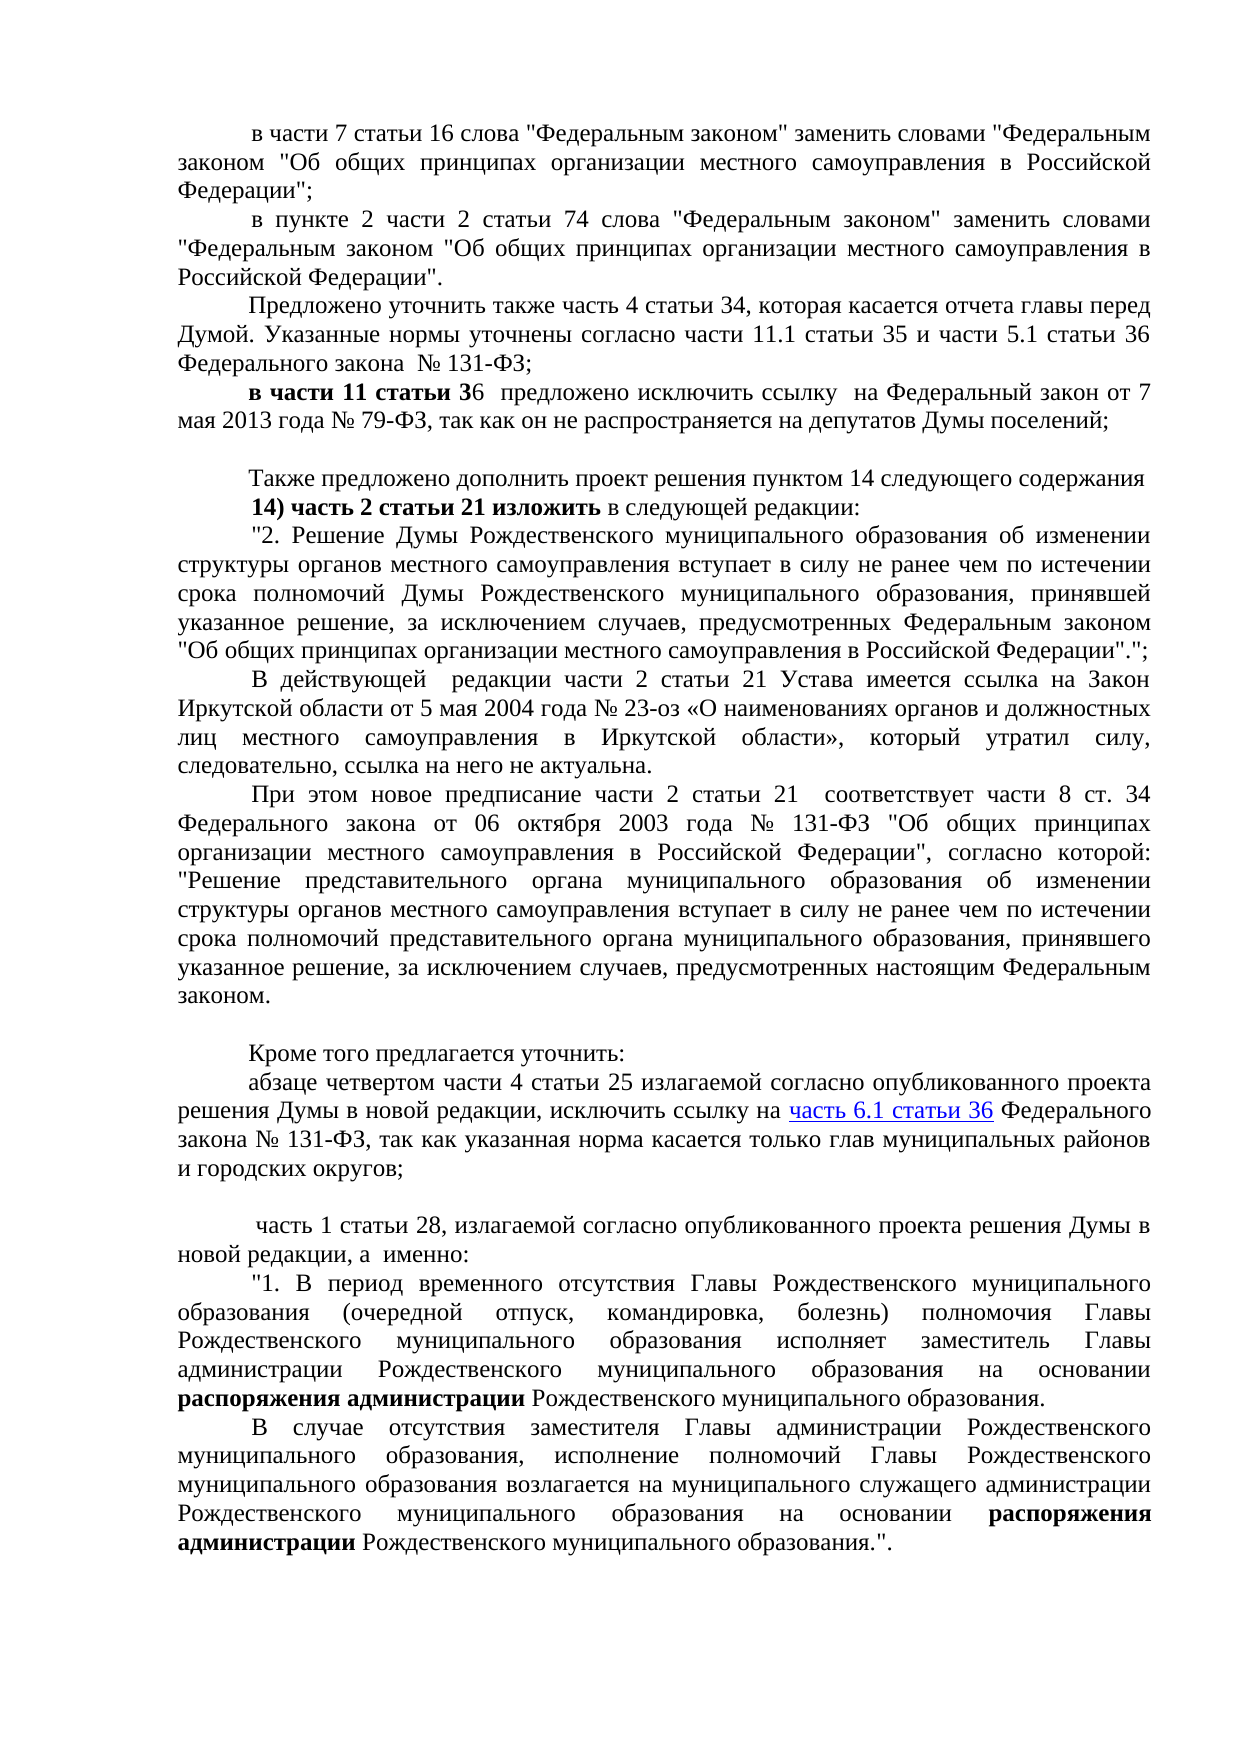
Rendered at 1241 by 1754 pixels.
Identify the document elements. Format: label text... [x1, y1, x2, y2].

text абзаце четвертом части 4 статьи 25 излагаемой согласно опубликованного проекта решения Думы в новой редакции, исключить ссылку на часть 6.1 статьи 36 Федерального закона № 131-ФЗ, так как указанная норма касается только глав муниципальных районов и городских округов; [177, 1067, 1152, 1182]
text В действующей редакции части 2 статьи 21 Устава имеется ссылка на Закон Иркутской области от 5 мая 2004 года № 23-оз «О наименованиях органов и должностных лиц местного самоуправления в Иркутской области», который утратил силу, следовательно, ссылка на него не актуальна. [177, 664, 1152, 779]
text Также предложено дополнить проект решения пунктом 14 следующего содержания [177, 463, 1152, 492]
text "2. Решение Думы Рождественского муниципального образования об изменении структуры органов местного самоуправления вступает в силу не ранее чем по истечении срока полномочий Думы Рождественского муниципального образования, принявшей указанное решение, за исключением случаев, предусмотренных Федеральным законом "Об общих принципах организации местного самоуправления в Российской Федерации"."; [177, 521, 1152, 664]
text 14) часть 2 статьи 21 изложить в следующей редакции: [177, 492, 1152, 521]
text часть 1 статьи 28, излагаемой согласно опубликованного проекта решения Думы в новой редакции, а именно: [177, 1211, 1152, 1268]
text в части 7 статьи 16 слова "Федеральным законом" заменить словами "Федеральным законом "Об общих принципах организации местного самоуправления в Российской Федерации"; [177, 118, 1152, 204]
text При этом новое предписание части 2 статьи 21 соответствует части 8 ст. 34 Федерального закона от 06 октября 2003 года № 131-ФЗ "Об общих принципах организации местного самоуправления в Российской Федерации", согласно которой: "Решение представительного органа муниципального образования об изменении структуры органов местного самоуправления вступает в силу не ранее чем по истечении срока полномочий представительного органа муниципального образования, принявшего указанное решение, за исключением случаев, предусмотренных настоящим Федеральным законом. [177, 779, 1152, 1009]
text в части 11 статьи 36 предложено исключить ссылку на Федеральный закон от 7 мая 2013 года № 79-ФЗ, так как он не распространяется на депутатов Думы поселений; [177, 377, 1152, 434]
text Предложено уточнить также часть 4 статьи 34, которая касается отчета главы перед Думой. Указанные нормы уточнены согласно части 11.1 статьи 35 и части 5.1 статьи 36 Федерального закона № 131-ФЗ; [177, 291, 1152, 377]
text В случае отсутствия заместителя Главы администрации Рождественского муниципального образования, исполнение полномочий Главы Рождественского муниципального образования возлагается на муниципального служащего администрации Рождественского муниципального образования на основании распоряжения администрации Рождественского муниципального образования.". [177, 1412, 1152, 1556]
text "1. В период временного отсутствия Главы Рождественского муниципального образования (очередной отпуск, командировка, болезнь) полномочия Главы Рождественского муниципального образования исполняет заместитель Главы администрации Рождественского муниципального образования на основании распоряжения администрации Рождественского муниципального образования. [177, 1268, 1152, 1412]
text Кроме того предлагается уточнить: [177, 1038, 1152, 1067]
text в пункте 2 части 2 статьи 74 слова "Федеральным законом" заменить словами "Федеральным законом "Об общих принципах организации местного самоуправления в Российской Федерации". [177, 204, 1152, 291]
